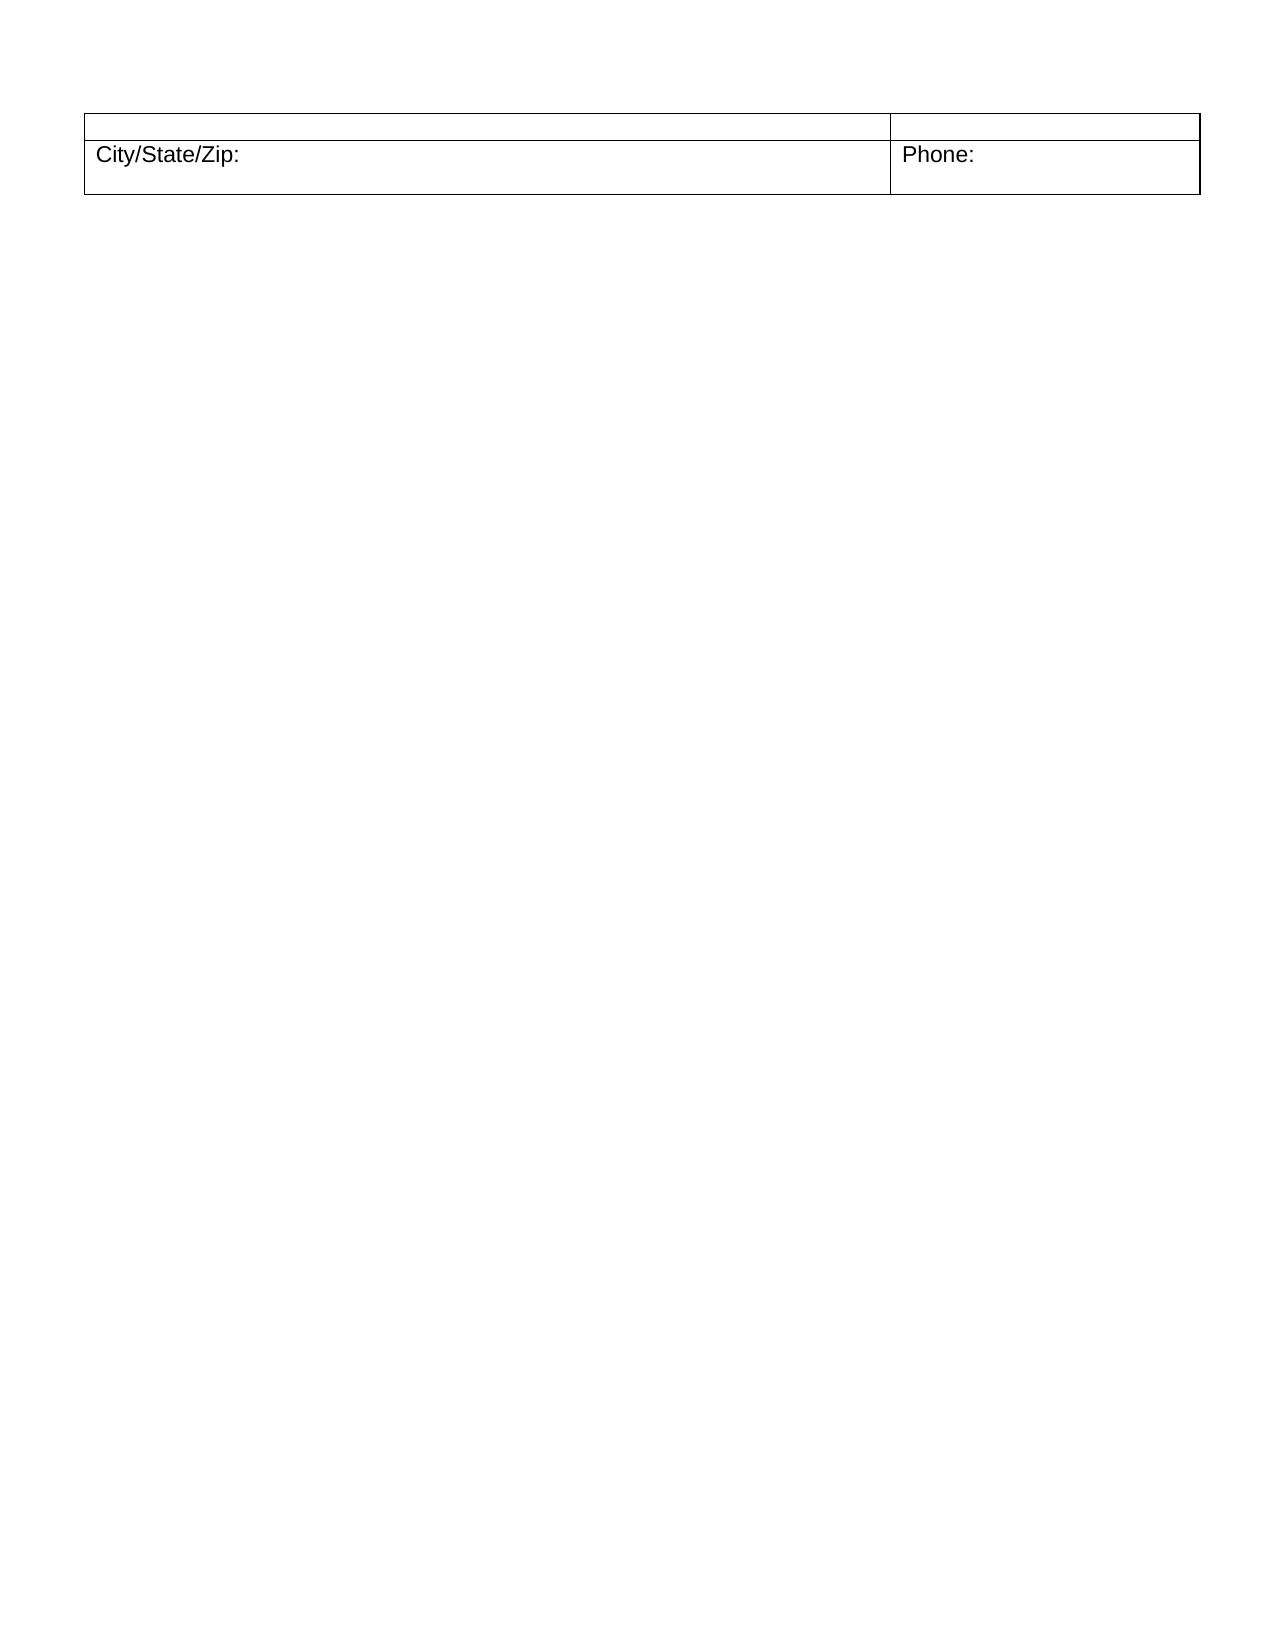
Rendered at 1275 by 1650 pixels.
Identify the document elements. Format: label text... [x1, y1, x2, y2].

table_cell License: [891, 114, 1199, 140]
table_cell Phone: [891, 141, 1199, 194]
table_cell City/State/Zip: [85, 141, 890, 194]
table_cell Address: [85, 114, 890, 140]
